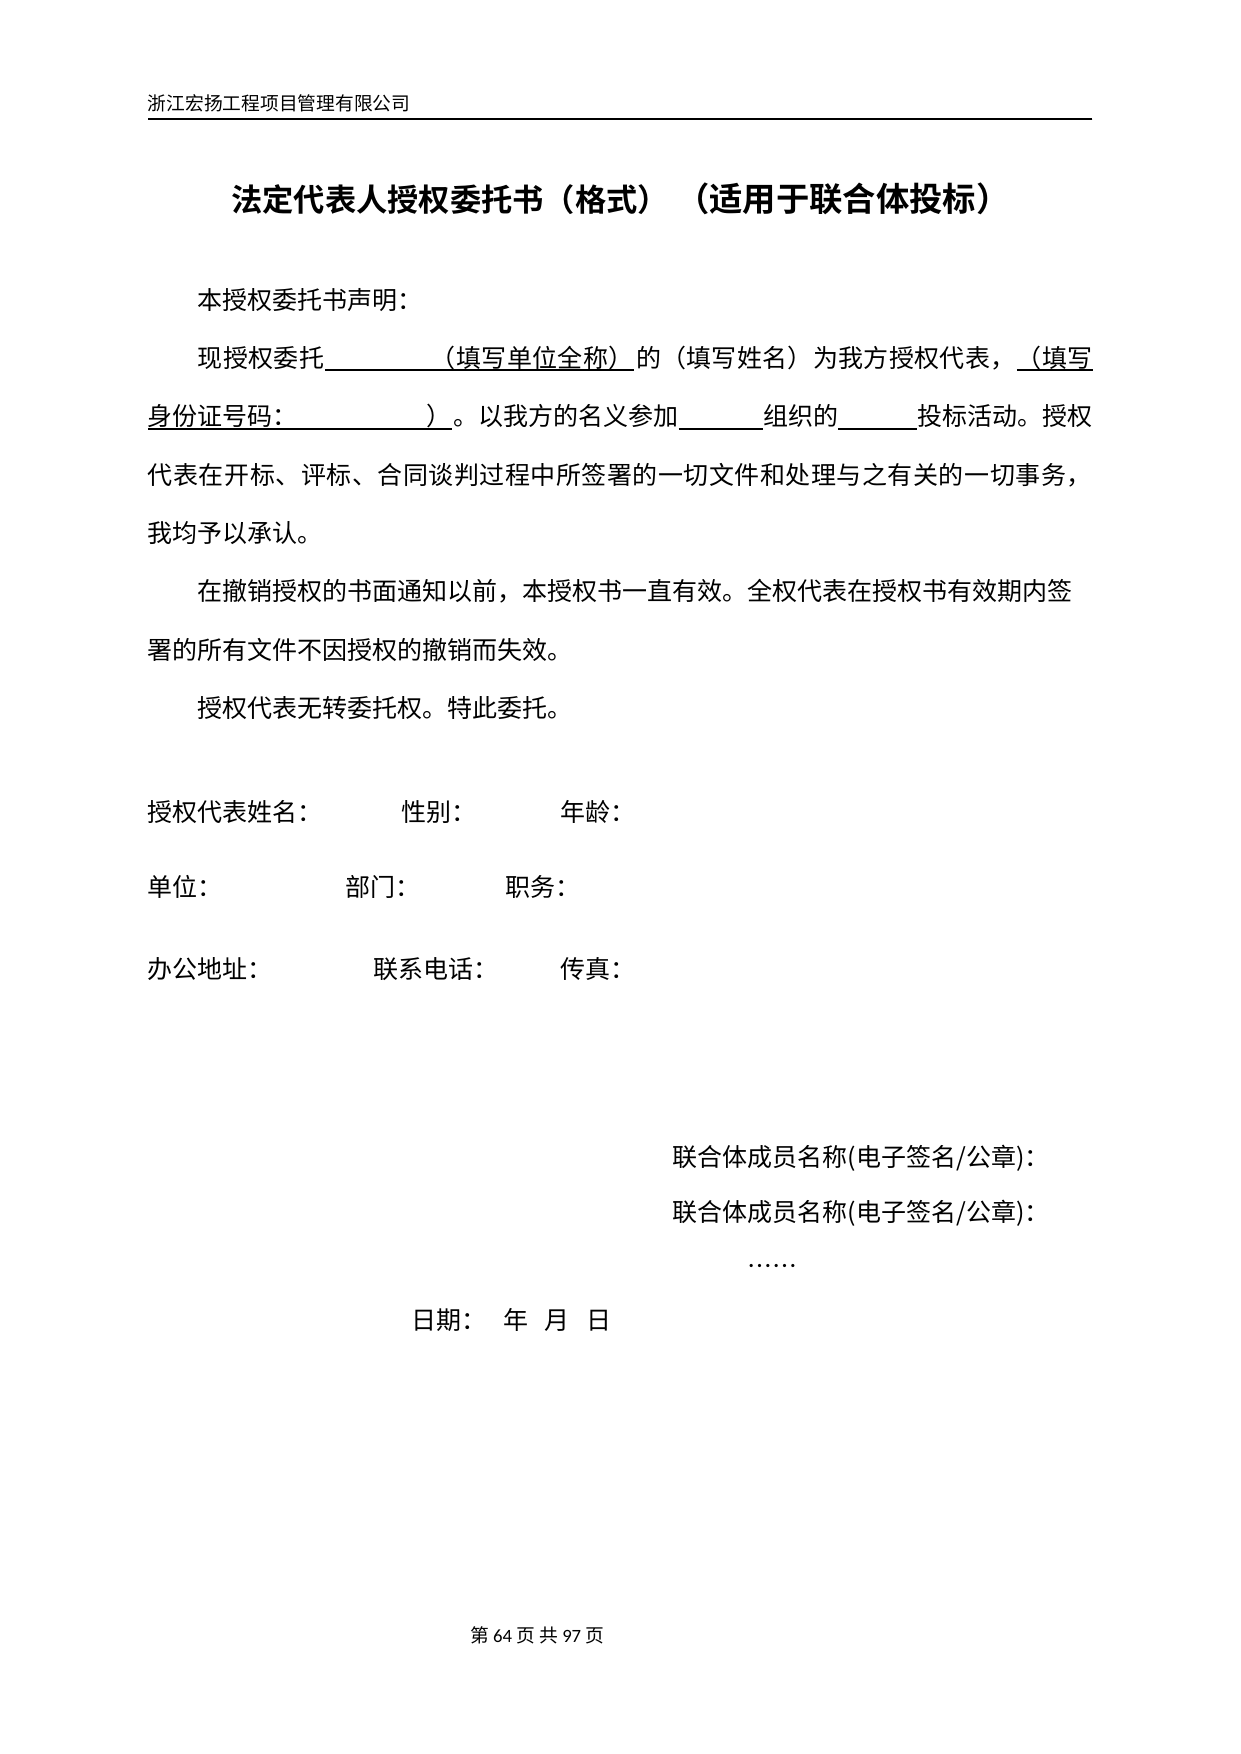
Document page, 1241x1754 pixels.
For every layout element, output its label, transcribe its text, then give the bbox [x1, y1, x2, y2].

text 单位： 部门： 职务： [148, 867, 1092, 904]
text 联合体成员名称(电子签名/公章)： [148, 1138, 1092, 1174]
text 办公地址： 联系电话： 传真： [148, 942, 1092, 987]
text …… [148, 1246, 1092, 1283]
text 本授权委托书声明： [148, 262, 1092, 321]
text 在撤销授权的书面通知以前，本授权书一直有效。全权代表在授权书有效期内签署的所有文件不因授权的撤销而失效。 [148, 554, 1092, 671]
text 日期： 年 月 日 [148, 1301, 1092, 1337]
text 授权代表无转委托权。特此委托。 [148, 671, 1092, 729]
text 联合体成员名称(电子签名/公章)： [148, 1192, 1092, 1228]
text 现授权委托 （填写单位全称）的（填写姓名）为我方授权代表，（填写身份证号码： ）。以我方的名义参加 组织的 投标活动。授权代表在开标、评标、合同谈判过程中所签署的一切文件和处理与之有关的一切事务，我均予以承认。 [148, 321, 1092, 554]
text 授权代表姓名： 性别： 年龄： [148, 792, 1092, 829]
text 法定代表人授权委托书（格式） （适用于联合体投标） [148, 145, 1092, 228]
